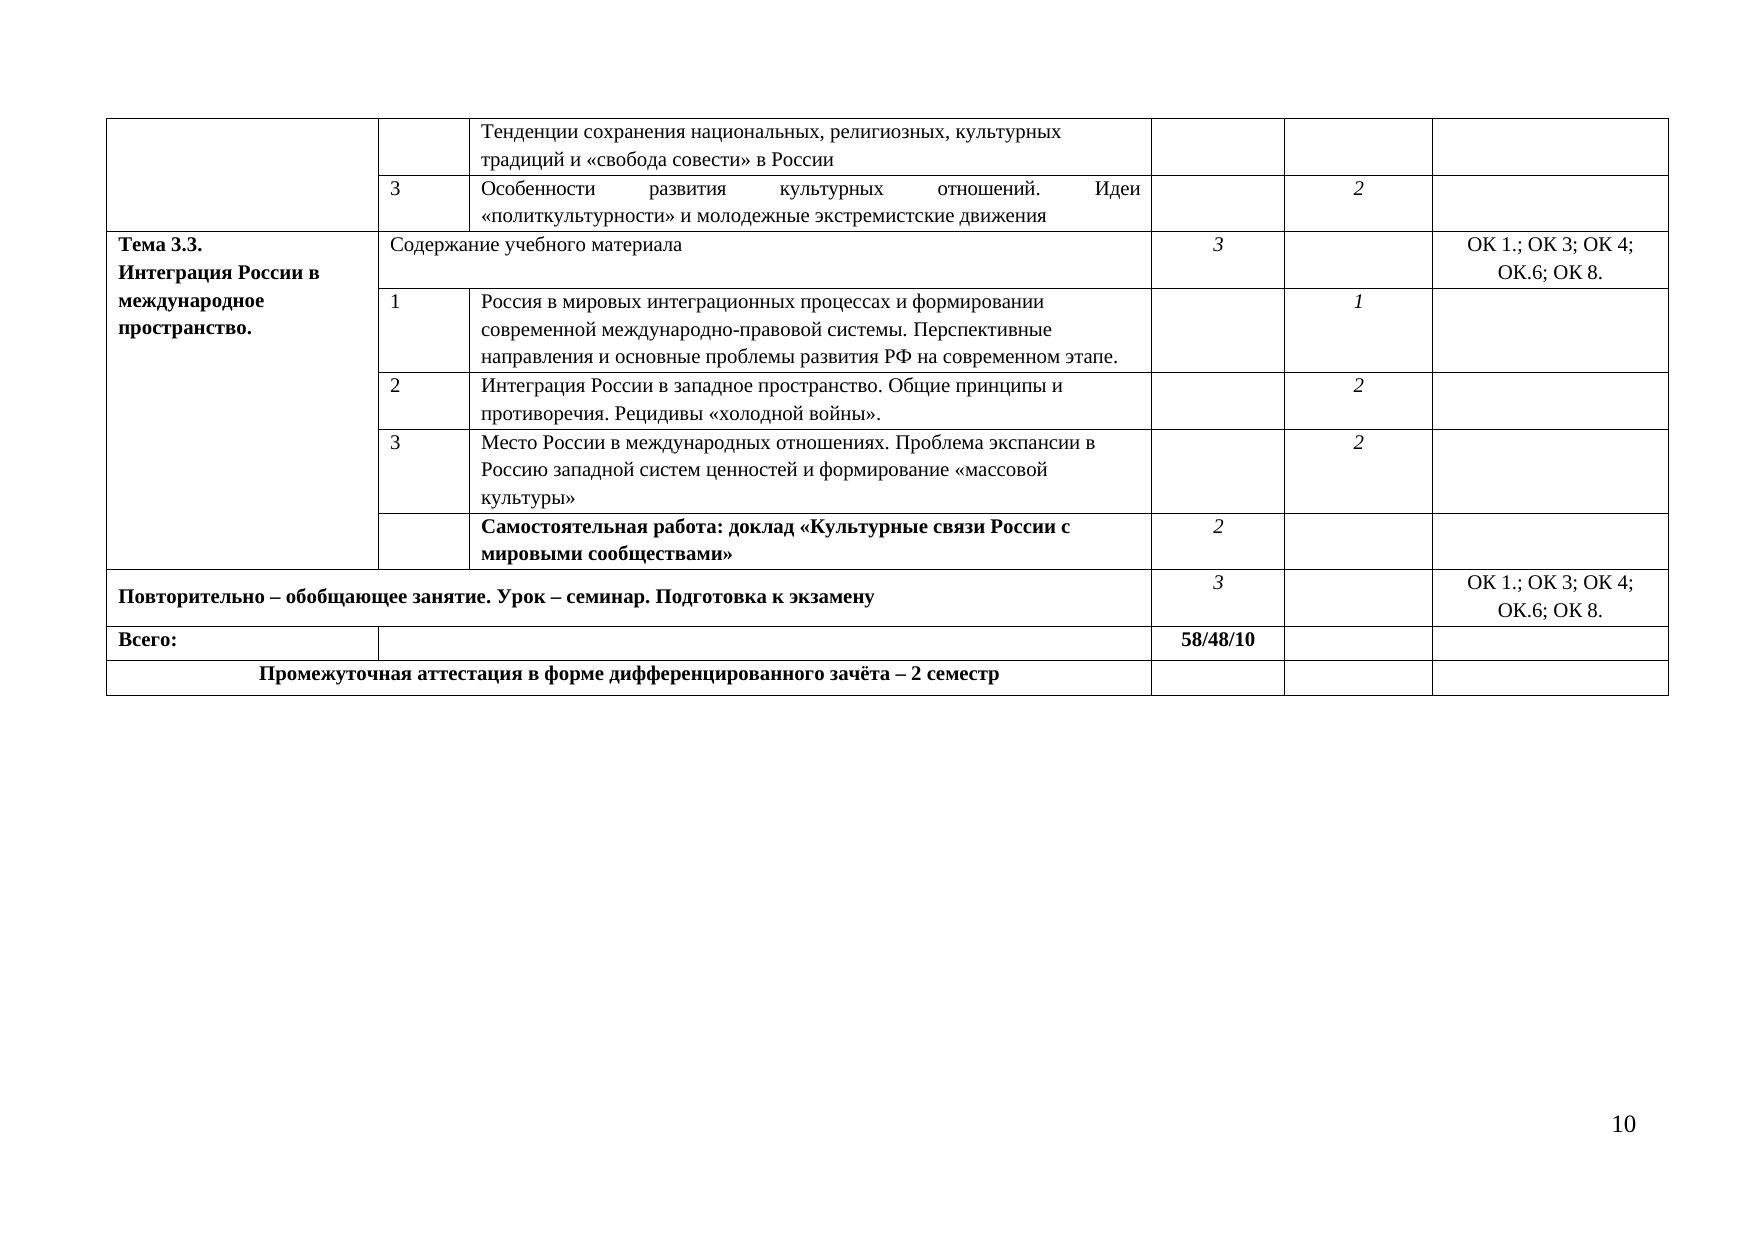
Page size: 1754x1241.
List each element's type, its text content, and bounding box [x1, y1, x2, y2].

table_cell [1433, 289, 1668, 372]
table_cell 2 [1285, 373, 1432, 428]
table_cell 3 [379, 176, 469, 231]
table_cell Промежуточная аттестация в форме дифференцированного зачёта – 2 семестр [107, 661, 1151, 694]
table_cell [1152, 661, 1284, 694]
table_cell [1433, 430, 1668, 513]
table_cell [1285, 661, 1432, 694]
table_cell Место России в международных отношениях. Проблема экспансии в Россию западной систем ценностей и формирование «массовой культуры» [470, 430, 1151, 513]
table_cell Россия в мировых интеграционных процессах и формировании современной международно-правовой системы. Перспективные направления и основные проблемы развития РФ на современном этапе. [470, 289, 1151, 372]
table_cell [1285, 514, 1432, 569]
table_cell [1433, 373, 1668, 428]
table_cell [1433, 661, 1668, 694]
table_cell 1 [379, 289, 469, 372]
table_cell Самостоятельная работа: доклад «Культурные связи России с мировыми сообществами» [470, 514, 1151, 569]
table_cell 3 [1152, 570, 1284, 626]
table_cell Тема 3.3. Интеграция России в международное пространство. [107, 232, 378, 569]
table_cell [1285, 570, 1432, 626]
table_cell Особенности развития культурных отношений. Идеи «политкультурности» и молодежные экстремистские движения [470, 176, 1151, 231]
table_cell [1285, 627, 1432, 660]
table_cell 2 [379, 373, 469, 428]
table_cell Всего: [107, 627, 378, 660]
table_cell 3 [379, 430, 469, 513]
table_cell [1433, 119, 1668, 175]
table_cell Содержание учебного материала [379, 232, 1151, 288]
table_cell [1433, 176, 1668, 231]
table_cell [379, 514, 469, 569]
table_cell [379, 627, 1151, 660]
table_cell 2 [379, 119, 469, 175]
table_cell ОК 1.; ОК 3; ОК 4; ОК.6; ОК 8. [1433, 232, 1668, 288]
table_cell ОК 1.; ОК 3; ОК 4; ОК.6; ОК 8. [1433, 570, 1668, 626]
table_cell 2 [1285, 430, 1432, 513]
table_cell [1285, 232, 1432, 288]
table_cell 58/48/10 [1152, 627, 1284, 660]
table_cell [1152, 289, 1284, 372]
table_cell [1152, 430, 1284, 513]
table_cell Повторительно – обобщающее занятие. Урок – семинар. Подготовка к экзамену [107, 570, 1151, 626]
table_cell 2 [1152, 514, 1284, 569]
table_cell 3 [1152, 232, 1284, 288]
table_cell [1433, 627, 1668, 660]
table_cell Интеграция России в западное пространство. Общие принципы и противоречия. Рецидивы «холодной войны». [470, 373, 1151, 428]
table_cell 1 [1285, 289, 1432, 372]
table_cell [470, 119, 1151, 175]
table_cell 2 [1285, 119, 1432, 175]
table_cell 2 [1285, 176, 1432, 231]
table_cell [1152, 119, 1284, 175]
table_cell [1433, 514, 1668, 569]
table_cell [1152, 373, 1284, 428]
table_cell [1152, 176, 1284, 231]
